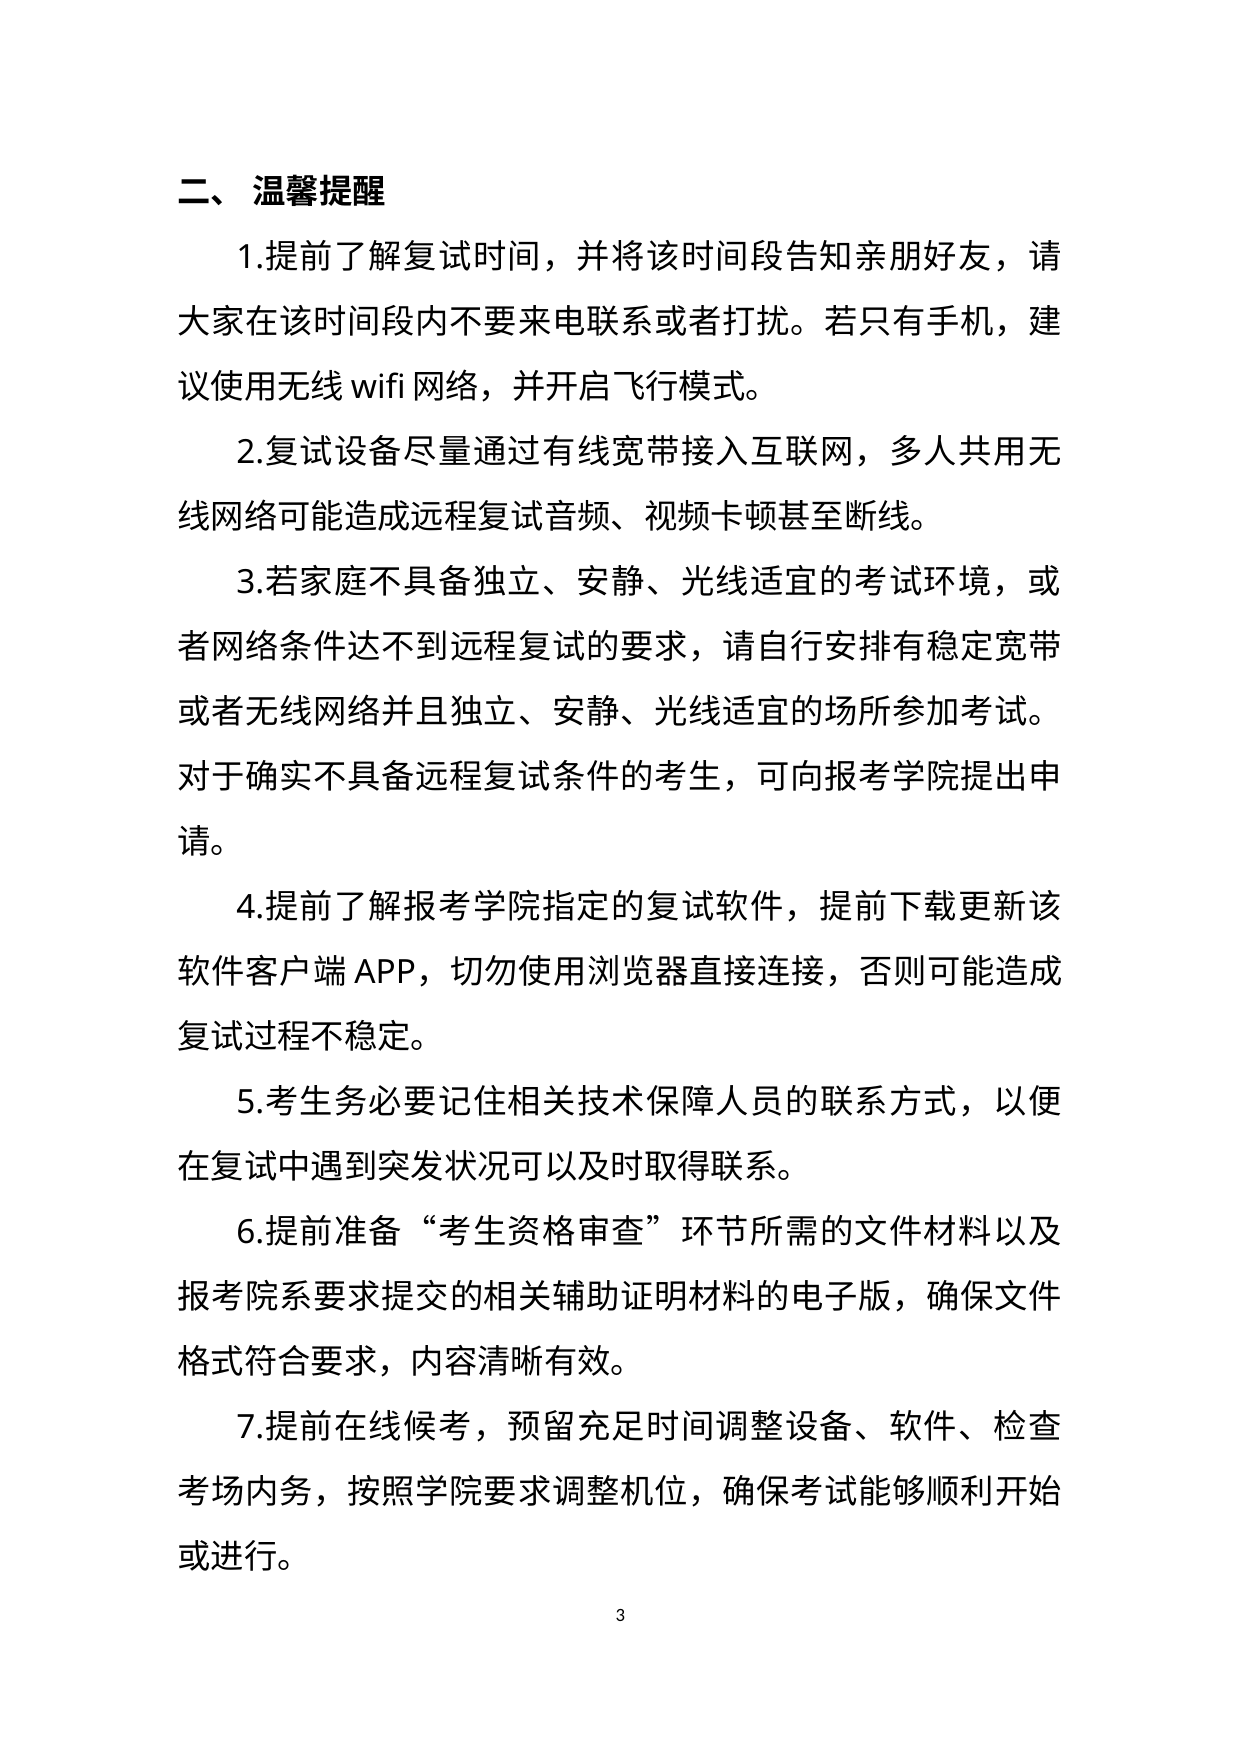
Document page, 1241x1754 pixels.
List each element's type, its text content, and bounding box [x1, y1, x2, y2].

list 考生务必要记住相关技术保障人员的联系方式，以便在复试中遇到突发状况可以及时取得联系。 [177, 1066, 1063, 1196]
list 温馨提醒 [177, 156, 1063, 221]
list 提前了解报考学院指定的复试软件，提前下载更新该软件客户端APP，切勿使用浏览器直接连接，否则可能造成复试过程不稳定。 [177, 871, 1063, 1066]
list 复试设备尽量通过有线宽带接入互联网，多人共用无线网络可能造成远程复试音频、视频卡顿甚至断线。 [177, 416, 1063, 546]
list 提前在线候考，预留充足时间调整设备、软件、检查考场内务，按照学院要求调整机位，确保考试能够顺利开始或进行。 [177, 1391, 1063, 1586]
list 若家庭不具备独立、安静、光线适宜的考试环境，或者网络条件达不到远程复试的要求，请自行安排有稳定宽带或者无线网络并且独立、安静、光线适宜的场所参加考试。对于确实不具备远程复试条件的考生，可向报考学院提出申请。 [177, 546, 1063, 871]
list 提前准备“考生资格审查”环节所需的文件材料以及报考院系要求提交的相关辅助证明材料的电子版，确保文件格式符合要求，内容清晰有效。 [177, 1196, 1063, 1391]
list 提前了解复试时间，并将该时间段告知亲朋好友，请大家在该时间段内不要来电联系或者打扰。若只有手机，建议使用无线wifi网络，并开启飞行模式。 [177, 221, 1063, 416]
